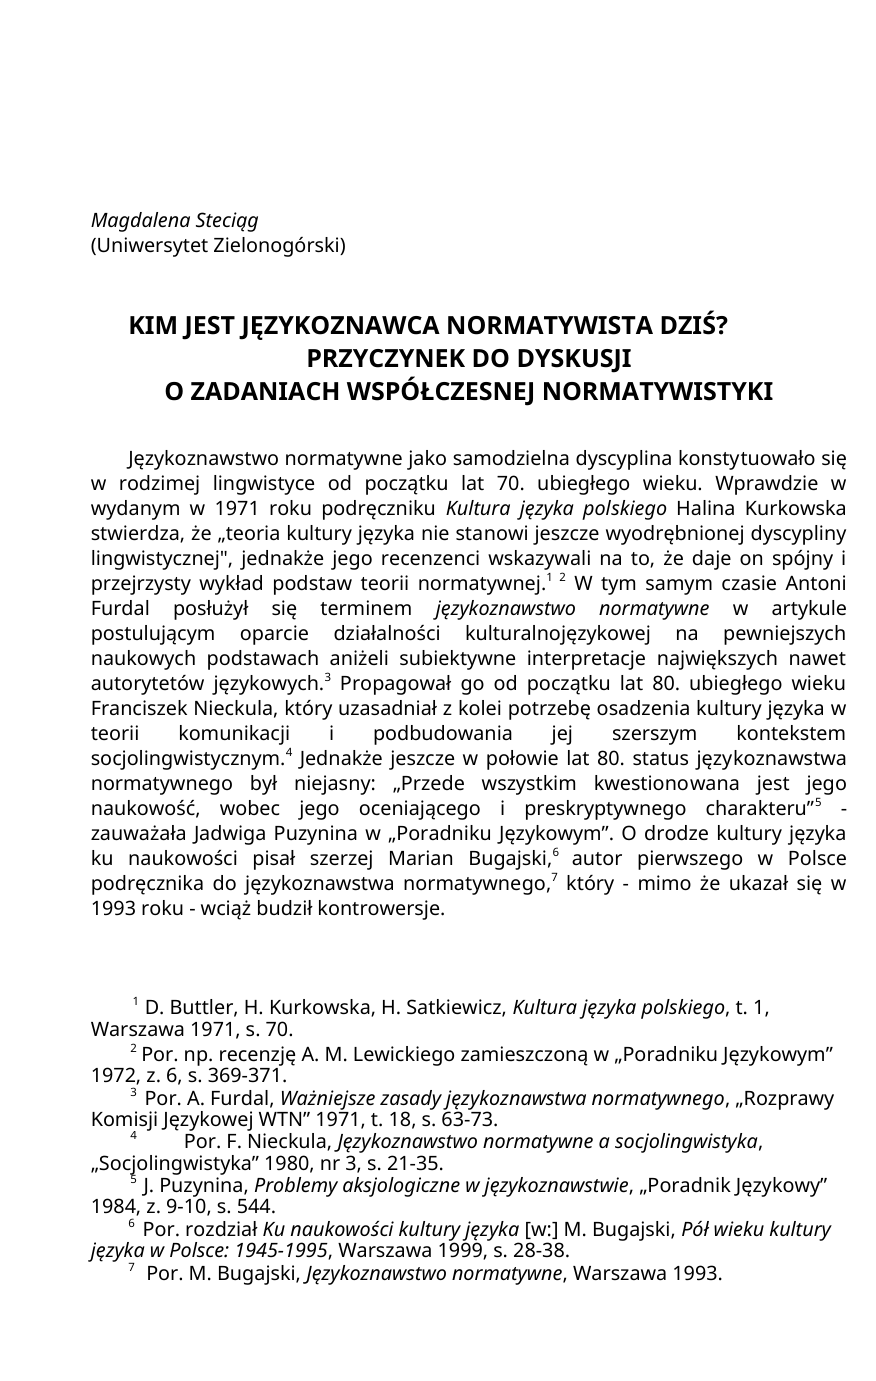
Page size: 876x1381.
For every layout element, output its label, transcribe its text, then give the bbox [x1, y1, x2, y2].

text 6 Por. rozdział Ku naukowości kultury języka [w:] M. Bugajski, Pół wieku kultury języka w Polsce: 1945-1995, Warszawa 1999, s. 28-38. [91, 1218, 843, 1262]
text 4 Por. F. Nieckula, Językoznawstwo normatywne a socjolingwistyka, „Socjolingwistyka” 1980, nr 3, s. 21-35. [91, 1131, 843, 1174]
text 2 Por. np. recenzję A. M. Lewickiego zamieszczoną w „Poradniku Językowym” 1972, z. 6, s. 369-371. [91, 1043, 843, 1087]
text KIM JEST JĘZYKOZNAWCA NORMATYWISTA DZIŚ? [91, 308, 847, 341]
text 7 Por. M. Bugajski, Językoznawstwo normatywne, Warszawa 1993. [128, 1262, 843, 1284]
text 1 D. Buttler, H. Kurkowska, H. Satkiewicz, Kultura języka polskiego, t. 1, Warszawa 1971, s. 70. [91, 997, 843, 1040]
text 3 Por. A. Furdal, Ważniejsze zasady językoznawstwa normatywnego, „Rozprawy Komisji Językowej WTN” 1971, t. 18, s. 63-73. [91, 1088, 843, 1131]
text PRZYCZYNEK DO DYSKUSJI O ZADANIACH WSPÓŁCZESNEJ NORMATYWISTYKI [91, 341, 847, 407]
text 5 J. Puzynina, Problemy aksjologiczne w językoznawstwie, „Poradnik Językowy” 1984, z. 9-10, s. 544. [91, 1175, 843, 1218]
text Magdalena Steciąg (Uniwersytet Zielonogórski) [91, 208, 353, 258]
text Językoznawstwo normatywne jako samodzielna dyscyplina konstytuowało się w rodzimej lingwistyce od początku lat 70. ubiegłego wieku. Wprawdzie w wydanym w 1971 roku podręczniku Kultura języka polskiego Halina Kurkowska stwierdza, że „teoria kultury języka nie stanowi jeszcze wyodrębnionej dyscypliny lingwistycznej", jednakże jego recenzenci wskazywali na to, że daje on spójny i przejrzysty wykład podstaw teorii normatywnej.1 2 W tym samym czasie Antoni Furdal posłużył się terminem językoznawstwo normatywne w artykule postulującym oparcie działalności kulturalnojęzykowej na pewniejszych naukowych podstawach aniżeli subiektywne interpretacje największych nawet autorytetów językowych.3 Propagował go od początku lat 80. ubiegłego wieku Franciszek Nieckula, który uzasadniał z kolei potrzebę osadzenia kultury języka w teorii komunikacji i podbudowania jej szerszym kontekstem socjolingwistycznym.4 Jednakże jeszcze w połowie lat 80. status językoznawstwa normatywnego był niejasny: „Przede wszystkim kwestionowana jest jego naukowość, wobec jego oceniającego i preskryptywnego charakteru”5 - zauważała Jadwiga Puzynina w „Poradniku Językowym”. O drodze kultury języka ku naukowości pisał szerzej Marian Bugajski,6 autor pierwszego w Polsce podręcznika do językoznawstwa normatywnego,7 który - mimo że ukazał się w 1993 roku - wciąż budził kontrowersje. [91, 445, 847, 920]
